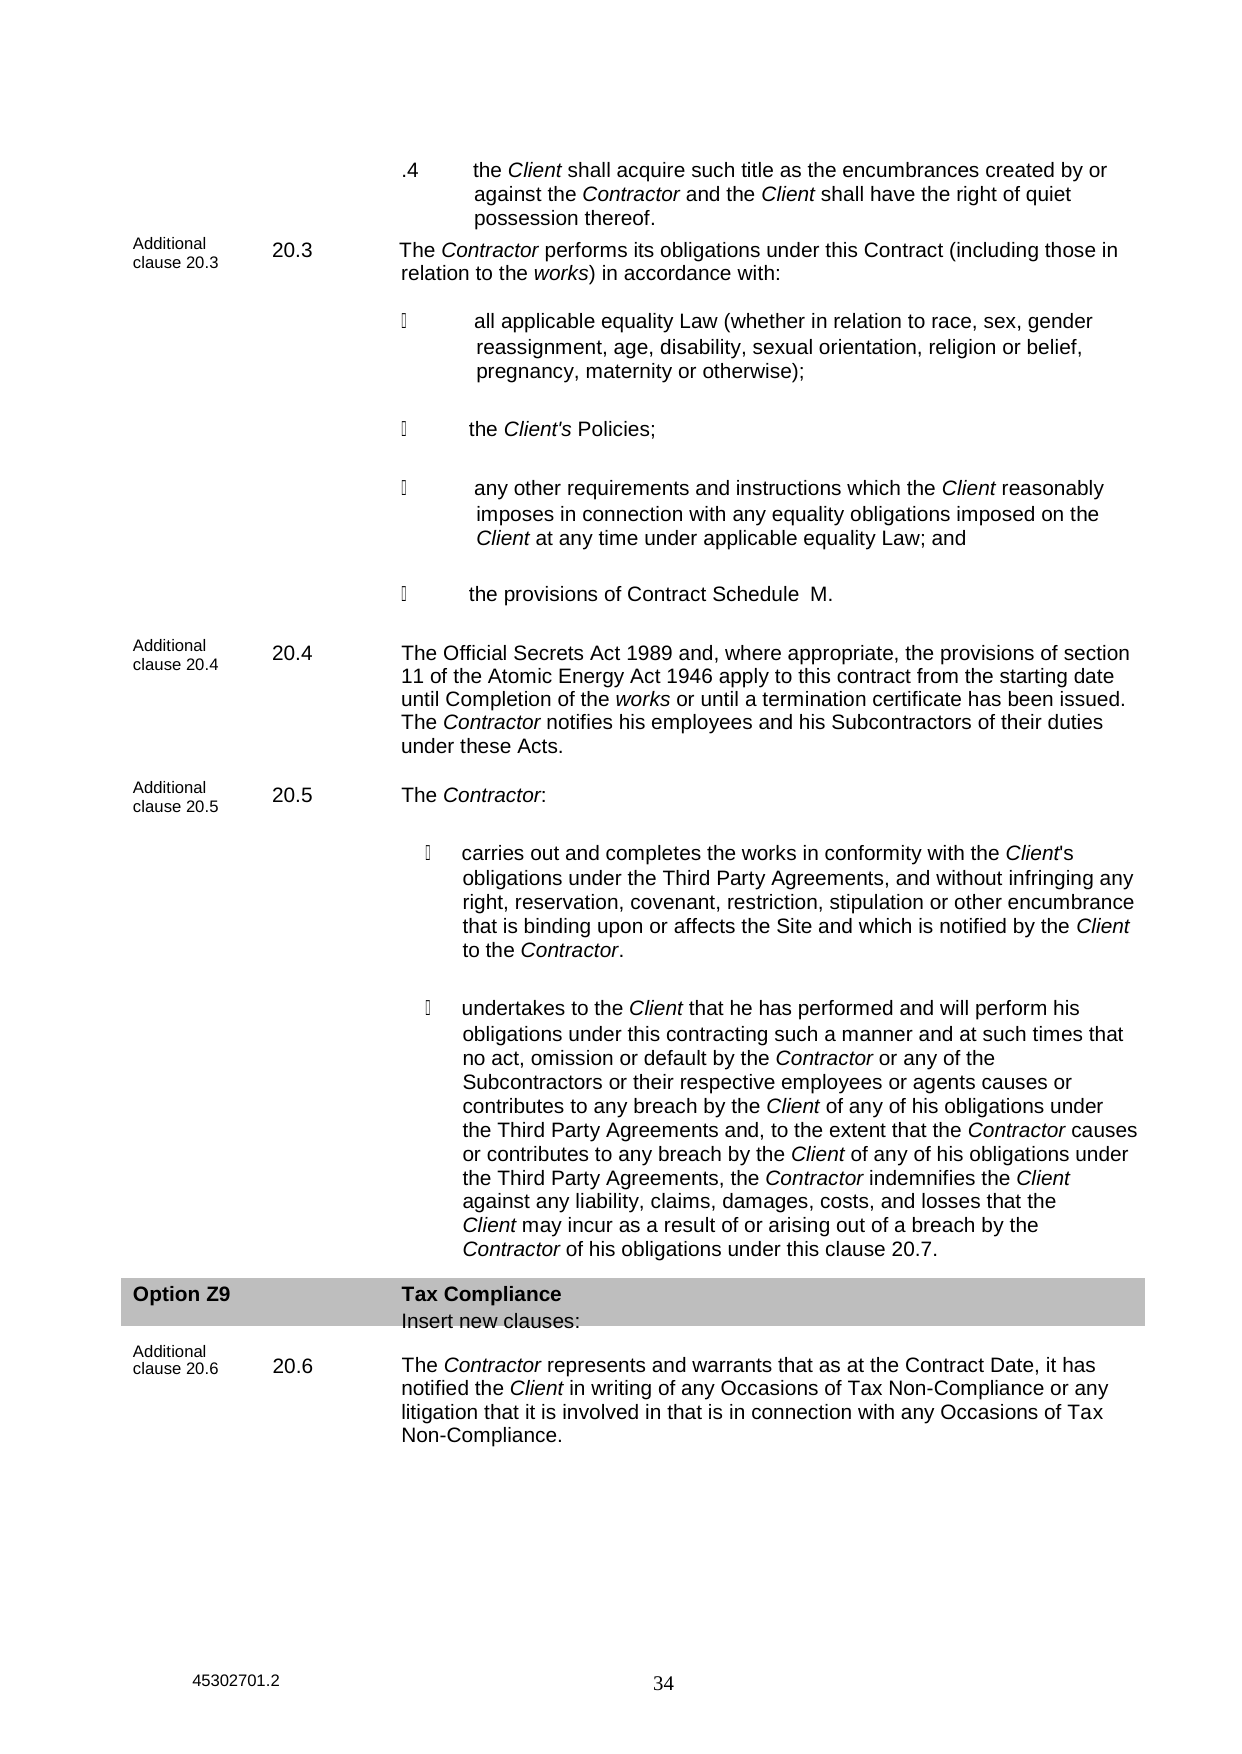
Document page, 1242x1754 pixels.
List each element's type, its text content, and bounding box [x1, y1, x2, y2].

text  the provisions of Contract Schedule M. [401, 581, 1148, 604]
text The Contractor notifies his employees and his Subcontractors of their duties [401, 711, 1148, 734]
text .4 the Client shall acquire such title as the encumbrances created by or against the Contractor and the Client shall have the right of quiet possession thereof. [401, 158, 1109, 230]
text Non-Compliance. [401, 1424, 1148, 1447]
text  the Client's Policies; [401, 414, 1148, 442]
text the Third Party Agreements and, to the extent that the Contractor causes or contributes to any breach by the Client of any of his obligations under the Third Party Agreements, the Contractor indemnifies the Client [462, 1117, 1139, 1189]
text Option Z9 Tax Compliance [133, 1282, 1148, 1304]
text litigation that it is involved in that is in connection with any Occasions of Tax [401, 1400, 1148, 1424]
text against any liability, claims, damages, costs, and losses that the Client may incur as a result of or arising out of a breach by the Contractor of his obligations under this clause 20.7. [462, 1189, 1116, 1261]
text  undertakes to the Client that he has performed and will perform his obligations under this contracting such a manner and at such times that no act, omission or default by the Contractor or any of the Subcontractors or their respective employees or agents causes or contributes to any breach by the Client of any of his obligations under [425, 993, 1124, 1117]
text 20.3 The Contractor performs its obligations under this Contract (including those in relation to the works) in accordance with: [272, 239, 1120, 285]
text  any other requirements and instructions which the Client reasonably imposes in connection with any equality obligations imposed on the Client at any time under applicable equality Law; and [401, 473, 1108, 550]
text 20.4 The Official Secrets Act 1989 and, where appropriate, the provisions of section [272, 641, 1148, 665]
text  all applicable equality Law (whether in relation to race, sex, gender reassignment, age, disability, sexual orientation, religion or belief, pregnancy, maternity or otherwise); [401, 307, 1095, 383]
text 11 of the Atomic Energy Act 1946 apply to this contract from the starting date until Completion of the works or until a termination certificate has been issued. [401, 665, 1126, 711]
text Additional clause 20.5 [133, 778, 221, 816]
text clause 20.6 20.6 The Contractor represents and warrants that as at the Contract Date, it has notified the Client in writing of any Occasions of Tax Non-Compliance or any [133, 1358, 1109, 1399]
text under these Acts. [401, 734, 1148, 757]
text 20.5 The Contractor: [272, 782, 1148, 806]
text Additional clause 20.4 [133, 636, 221, 674]
text Additional [133, 1343, 211, 1357]
text Additional clause 20.3 [133, 234, 221, 272]
text  carries out and completes the works in conformity with the Client's obligations under the Third Party Agreements, and without infringing any right, reservation, covenant, restriction, stipulation or other encumbrance that is binding upon or affects the Site and which is notified by the Client to the Contractor. [425, 838, 1135, 962]
text Insert new clauses: [401, 1309, 1148, 1333]
